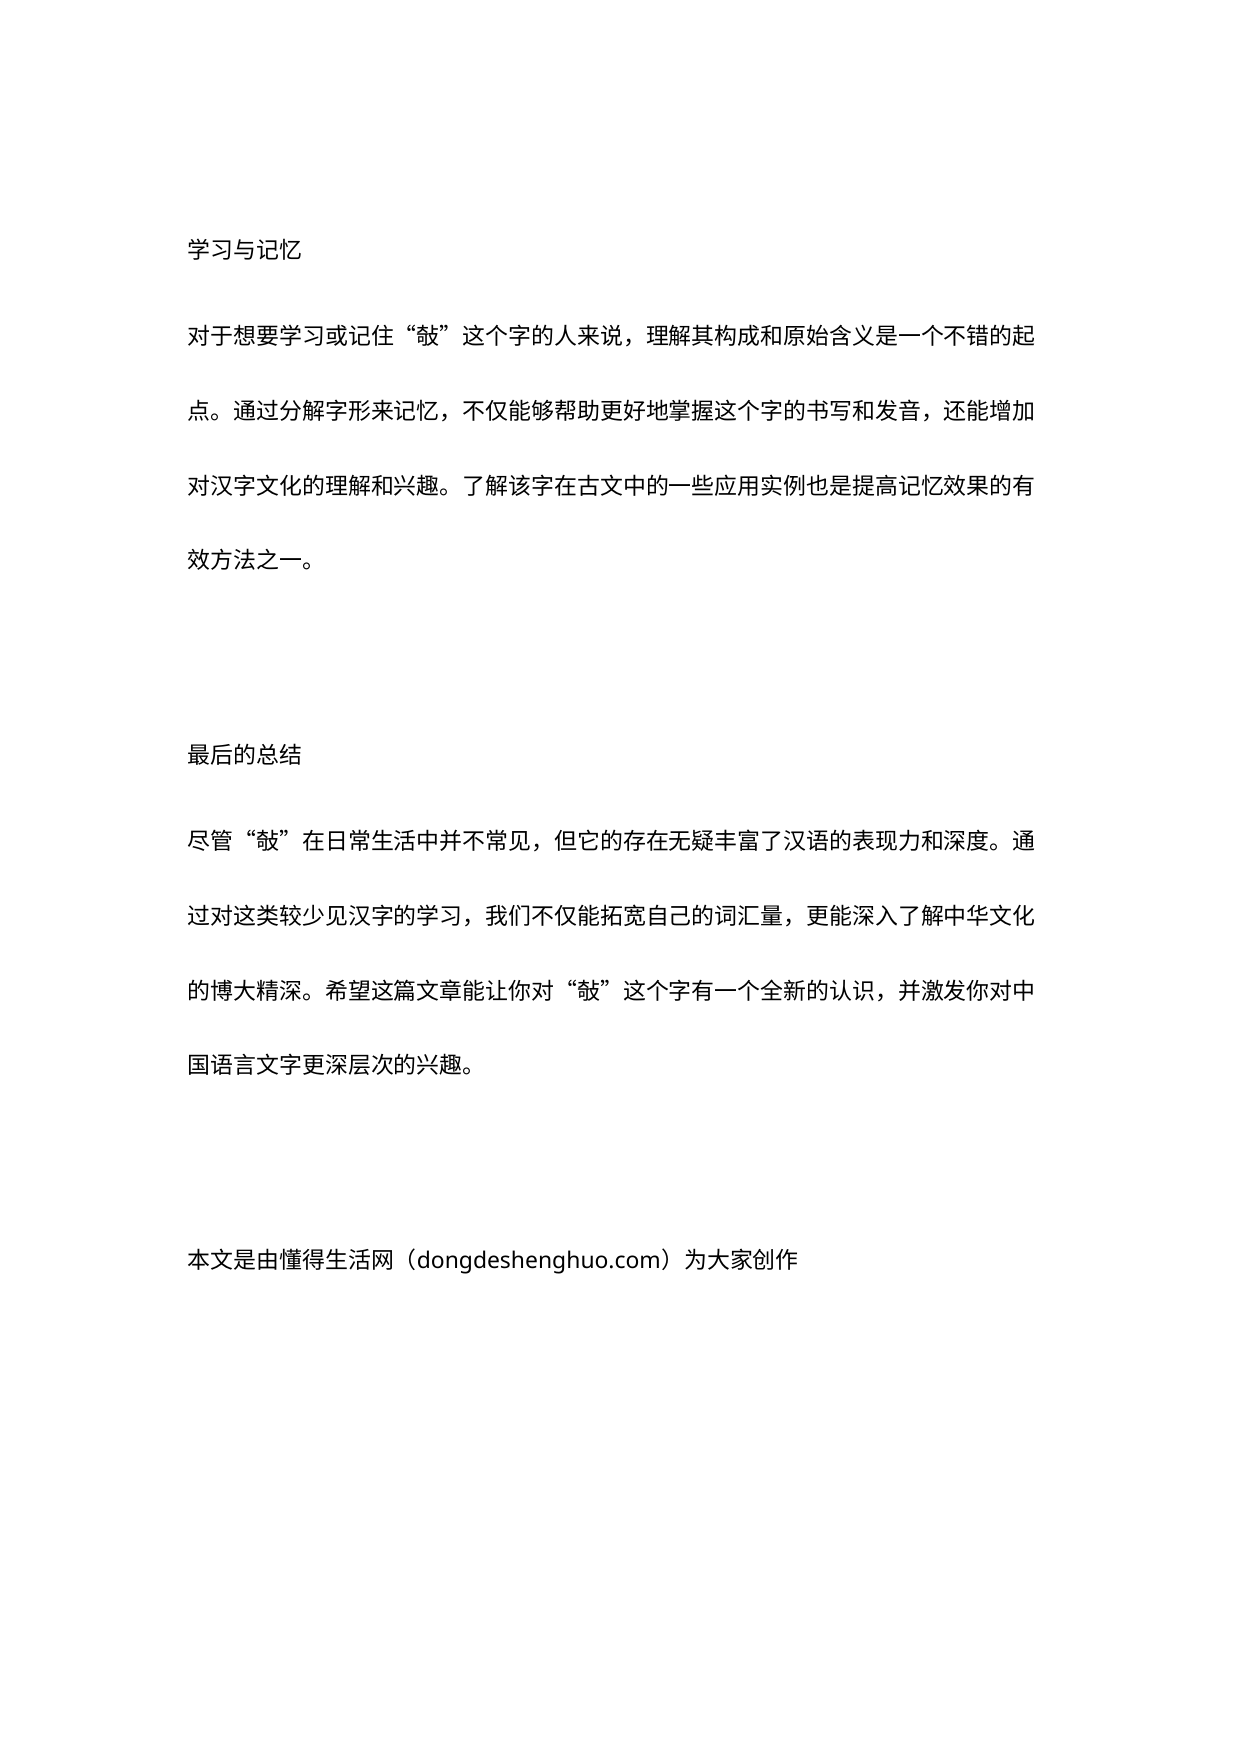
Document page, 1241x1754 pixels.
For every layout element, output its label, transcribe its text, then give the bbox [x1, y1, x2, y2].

text 本文是由懂得生活网（dongdeshenghuo.com）为大家创作 [187, 1226, 1053, 1291]
text 学习与记忆 [187, 216, 1053, 281]
text 尽管“敧”在日常生活中并不常见，但它的存在无疑丰富了汉语的表现力和深度。通过对这类较少见汉字的学习，我们不仅能拓宽自己的词汇量，更能深入了解中华文化的博大精深。希望这篇文章能让你对“敧”这个字有一个全新的认识，并激发你对中国语言文字更深层次的兴趣。 [187, 807, 1053, 1096]
text 对于想要学习或记住“敧”这个字的人来说，理解其构成和原始含义是一个不错的起点。通过分解字形来记忆，不仅能够帮助更好地掌握这个字的书写和发音，还能增加对汉字文化的理解和兴趣。了解该字在古文中的一些应用实例也是提高记忆效果的有效方法之一。 [187, 302, 1053, 591]
text 最后的总结 [187, 721, 1053, 786]
